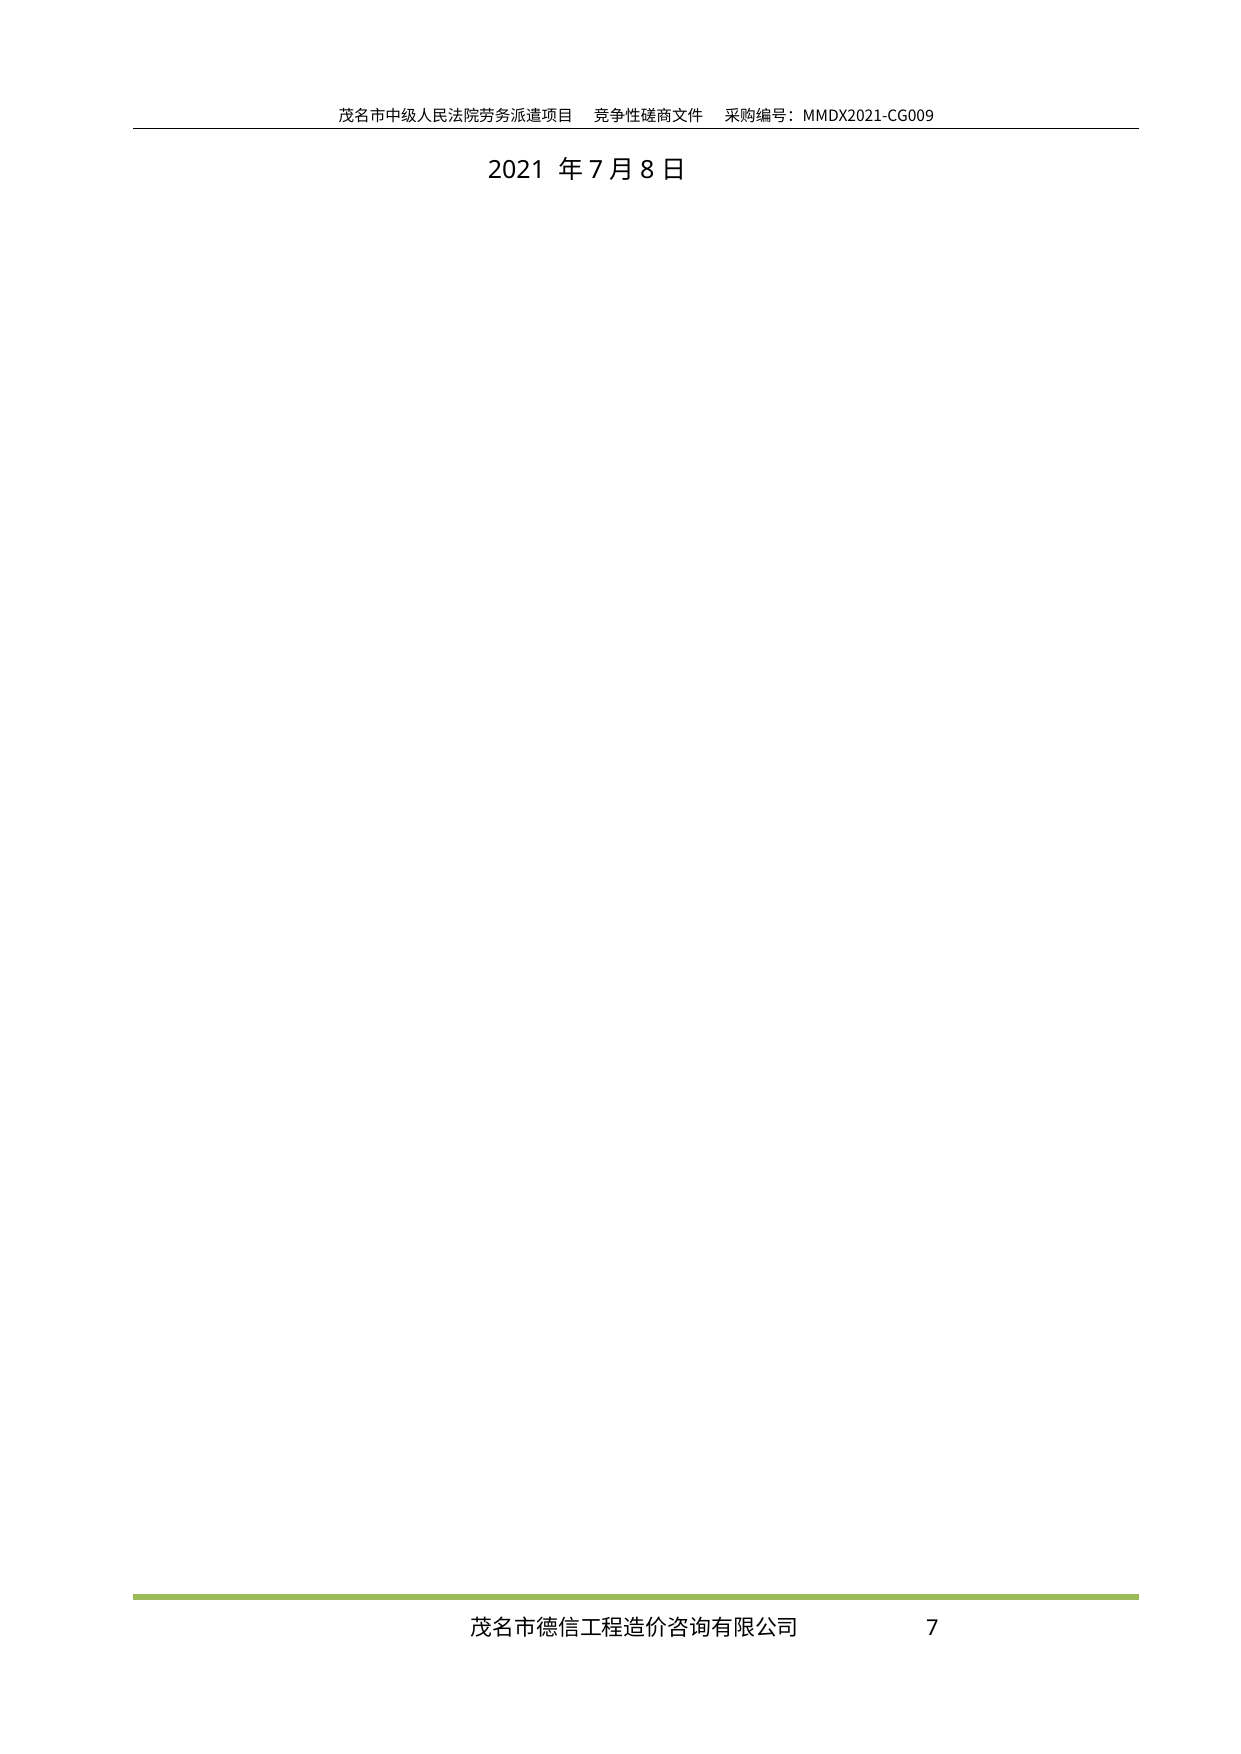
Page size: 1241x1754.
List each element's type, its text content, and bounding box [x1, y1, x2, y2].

text 2021 年 7 月 8 日 [176, 150, 1139, 186]
